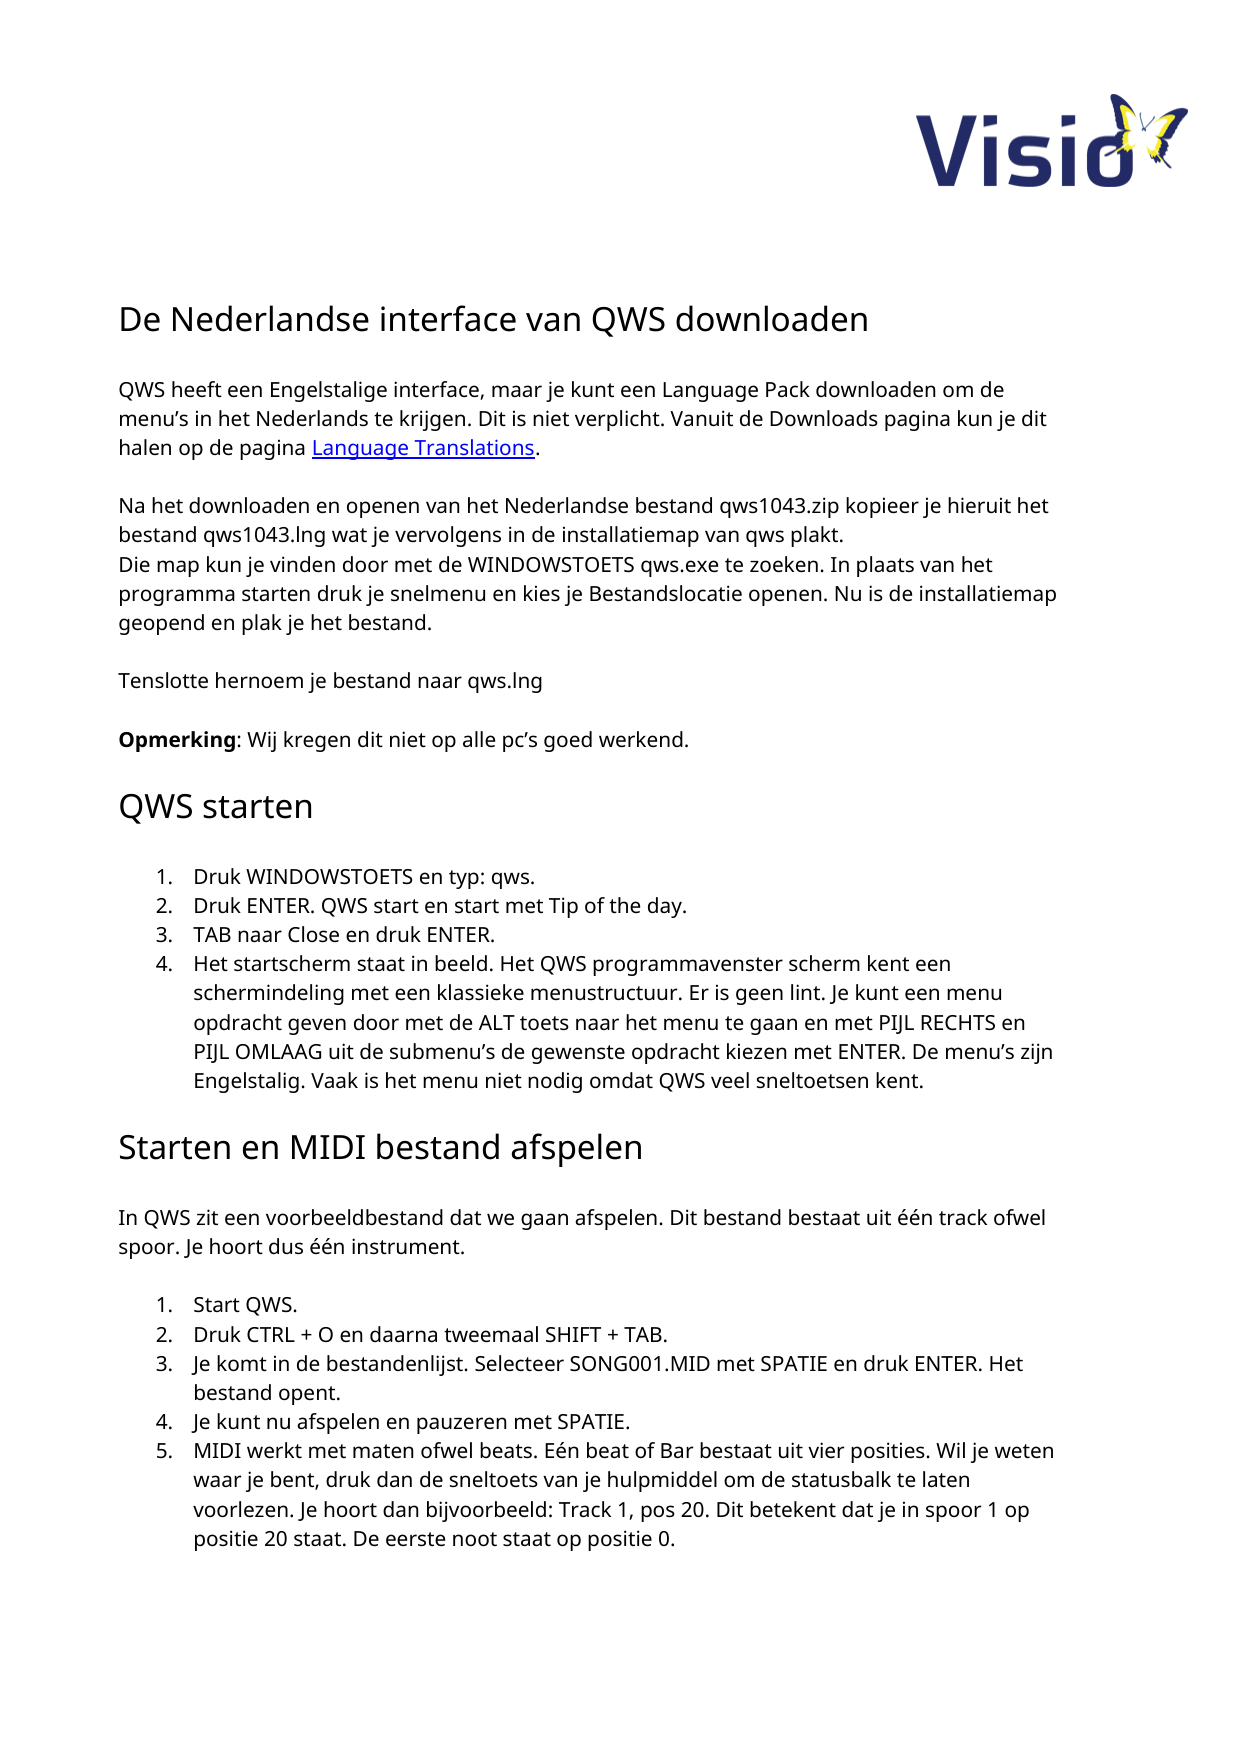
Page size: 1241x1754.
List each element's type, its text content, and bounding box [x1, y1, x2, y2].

list Je kunt nu afspelen en pauzeren met SPATIE. [156, 1407, 1063, 1436]
text Na het downloaden en openen van het Nederlandse bestand qws1043.zip kopieer je hieruit het bestand qws1043.lng wat je vervolgens in de installatiemap van qws plakt. [118, 491, 1063, 549]
picture [904, 89, 1199, 190]
list Druk ENTER. QWS start en start met Tip of the day. [156, 890, 1063, 919]
list Het startscherm staat in beeld. Het QWS programmavenster scherm kent een schermindeling met een klassieke menustructuur. Er is geen lint. Je kunt een menu opdracht geven door met de ALT toets naar het menu te gaan en met PIJL RECHTS en PIJL OMLAAG uit de submenu’s de gewenste opdracht kiezen met ENTER. De menu’s zijn Engelstalig. Vaak is het menu niet nodig omdat QWS veel sneltoetsen kent. [156, 949, 1063, 1094]
text In QWS zit een voorbeeldbestand dat we gaan afspelen. Dit bestand bestaat uit één track ofwel spoor. Je hoort dus één instrument. [118, 1202, 1063, 1261]
list Start QWS. [156, 1290, 1063, 1319]
text Tenslotte hernoem je bestand naar qws.lng [118, 666, 1063, 695]
list Druk CTRL + O en daarna tweemaal SHIFT + TAB. [156, 1319, 1063, 1348]
list TAB naar Close en druk ENTER. [156, 919, 1063, 949]
text Die map kun je vinden door met de WINDOWSTOETS qws.exe te zoeken. In plaats van het programma starten druk je snelmenu en kies je Bestandslocatie openen. Nu is de installatiemap geopend en plak je het bestand. [118, 549, 1063, 637]
text QWS heeft een Engelstalige interface, maar je kunt een Language Pack downloaden om de menu’s in het Nederlands te krijgen. Dit is niet verplicht. Vanuit de Downloads pagina kun je dit halen op de pagina Language Translations. [118, 374, 1063, 462]
list Je komt in de bestandenlijst. Selecteer SONG001.MID met SPATIE en druk ENTER. Het bestand opent. [156, 1348, 1063, 1407]
list MIDI werkt met maten ofwel beats. Eén beat of Bar bestaat uit vier posities. Wil je weten waar je bent, druk dan de sneltoets van je hulpmiddel om de statusbalk te laten voorlezen. Je hoort dan bijvoorbeeld: Track 1, pos 20. Dit betekent dat je in spoor 1 op positie 20 staat. De eerste noot staat op positie 0. [156, 1436, 1063, 1552]
text Opmerking: Wij kregen dit niet op alle pc’s goed werkend. [118, 724, 1063, 753]
subtitle QWS starten [118, 782, 1063, 828]
subtitle Starten en MIDI bestand afspelen [118, 1124, 1063, 1169]
subtitle De Nederlandse interface van QWS downloaden [118, 295, 1063, 341]
list Druk WINDOWSTOETS en typ: qws. [156, 861, 1063, 890]
